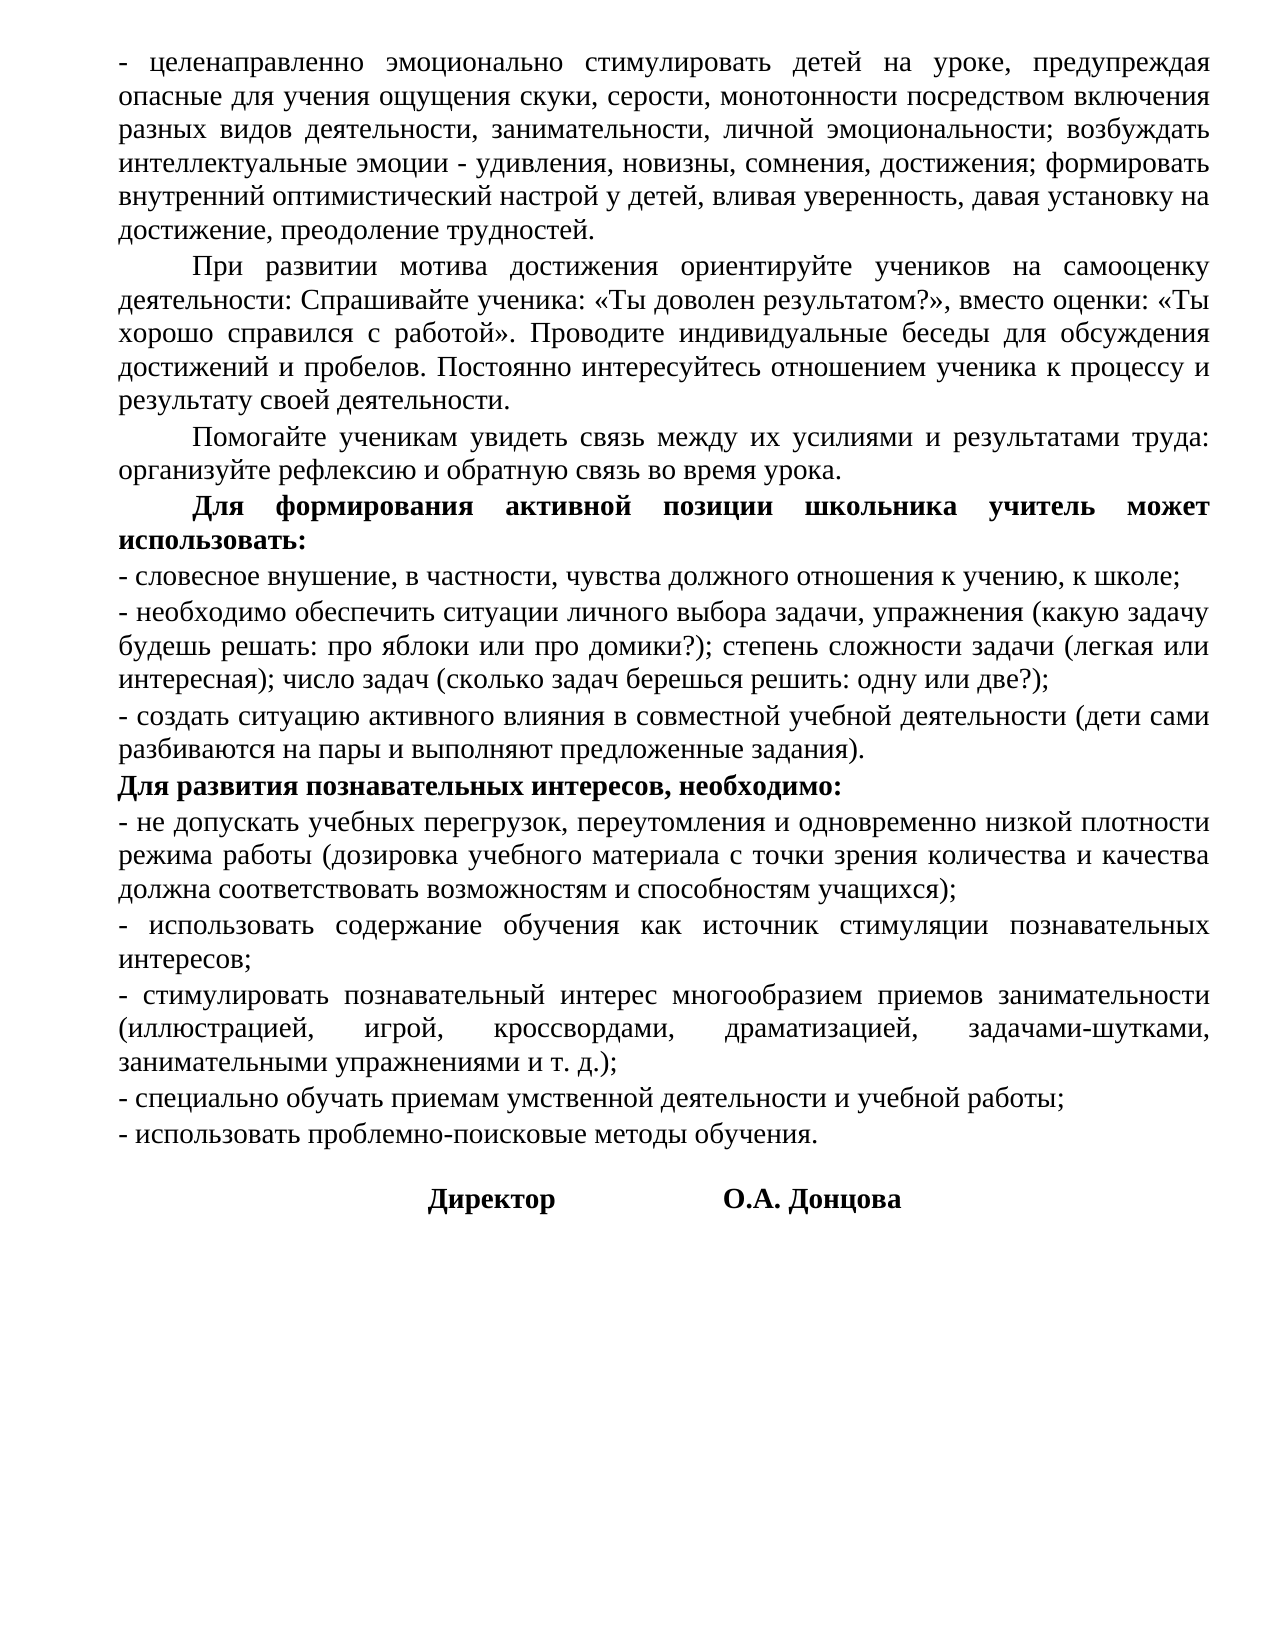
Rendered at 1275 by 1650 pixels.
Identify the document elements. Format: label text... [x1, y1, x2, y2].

text - использовать проблемно-поисковые методы обучения. [118, 1117, 1211, 1150]
text - стимулировать познавательный интерес многообразием приемов занимательности (иллюстрацией, игрой, кроссвордами, драматизацией, задачами-шутками, занимательными упражнениями и т. д.); [118, 977, 1211, 1078]
text Директор О.А. Донцова [118, 1182, 1211, 1215]
text - создать ситуацию активного влияния в совместной учебной деятельности (дети сами разбиваются на пары и выполняют предложенные задания). [118, 698, 1211, 765]
text - целенаправленно эмоционально стимулировать детей на уроке, предупреждая опасные для учения ощущения скуки, серости, монотонности посредством включения разных видов деятельности, занимательности, личной эмоциональности; возбуждать интеллектуальные эмоции - удивления, новизны, сомнения, достижения; формировать внутренний оптимистический настрой у детей, вливая уверенность, давая установку на достижение, преодоление трудностей. [118, 44, 1211, 246]
text - использовать содержание обучения как источник стимуляции познавательных интересов; [118, 907, 1211, 974]
text - словесное внушение, в частности, чувства должного отношения к учению, к школе; [118, 558, 1211, 592]
text - специально обучать приемам умственной деятельности и учебной работы; [118, 1080, 1211, 1114]
text - не допускать учебных перегрузок, переутомления и одновременно низкой плотности режима работы (дозировка учебного материала с точки зрения количества и качества должна соответствовать возможностям и способностям учащихся); [118, 804, 1211, 904]
text Помогайте ученикам увидеть связь между их усилиями и результатами труда: организуйте рефлексию и обратную связь во время урока. [118, 419, 1211, 486]
text При развитии мотива достижения ориентируйте учеников на самооценку деятельности: Спрашивайте ученика: «Ты доволен результатом?», вместо оценки: «Ты хорошо справился с работой». Проводите индивидуальные беседы для обсуждения достижений и пробелов. Постоянно интересуйтесь отношением ученика к процессу и результату своей деятельности. [118, 248, 1211, 416]
text - необходимо обеспечить ситуации личного выбора задачи, упражнения (какую задачу будешь решать: про яблоки или про домики?); степень сложности задачи (легкая или интересная); число задач (сколько задач берешься решить: одну или две?); [118, 594, 1211, 695]
text Для формирования активной позиции школьника учитель может использовать: [118, 488, 1211, 556]
text Для развития познавательных интересов, необходимо: [117, 768, 1211, 801]
